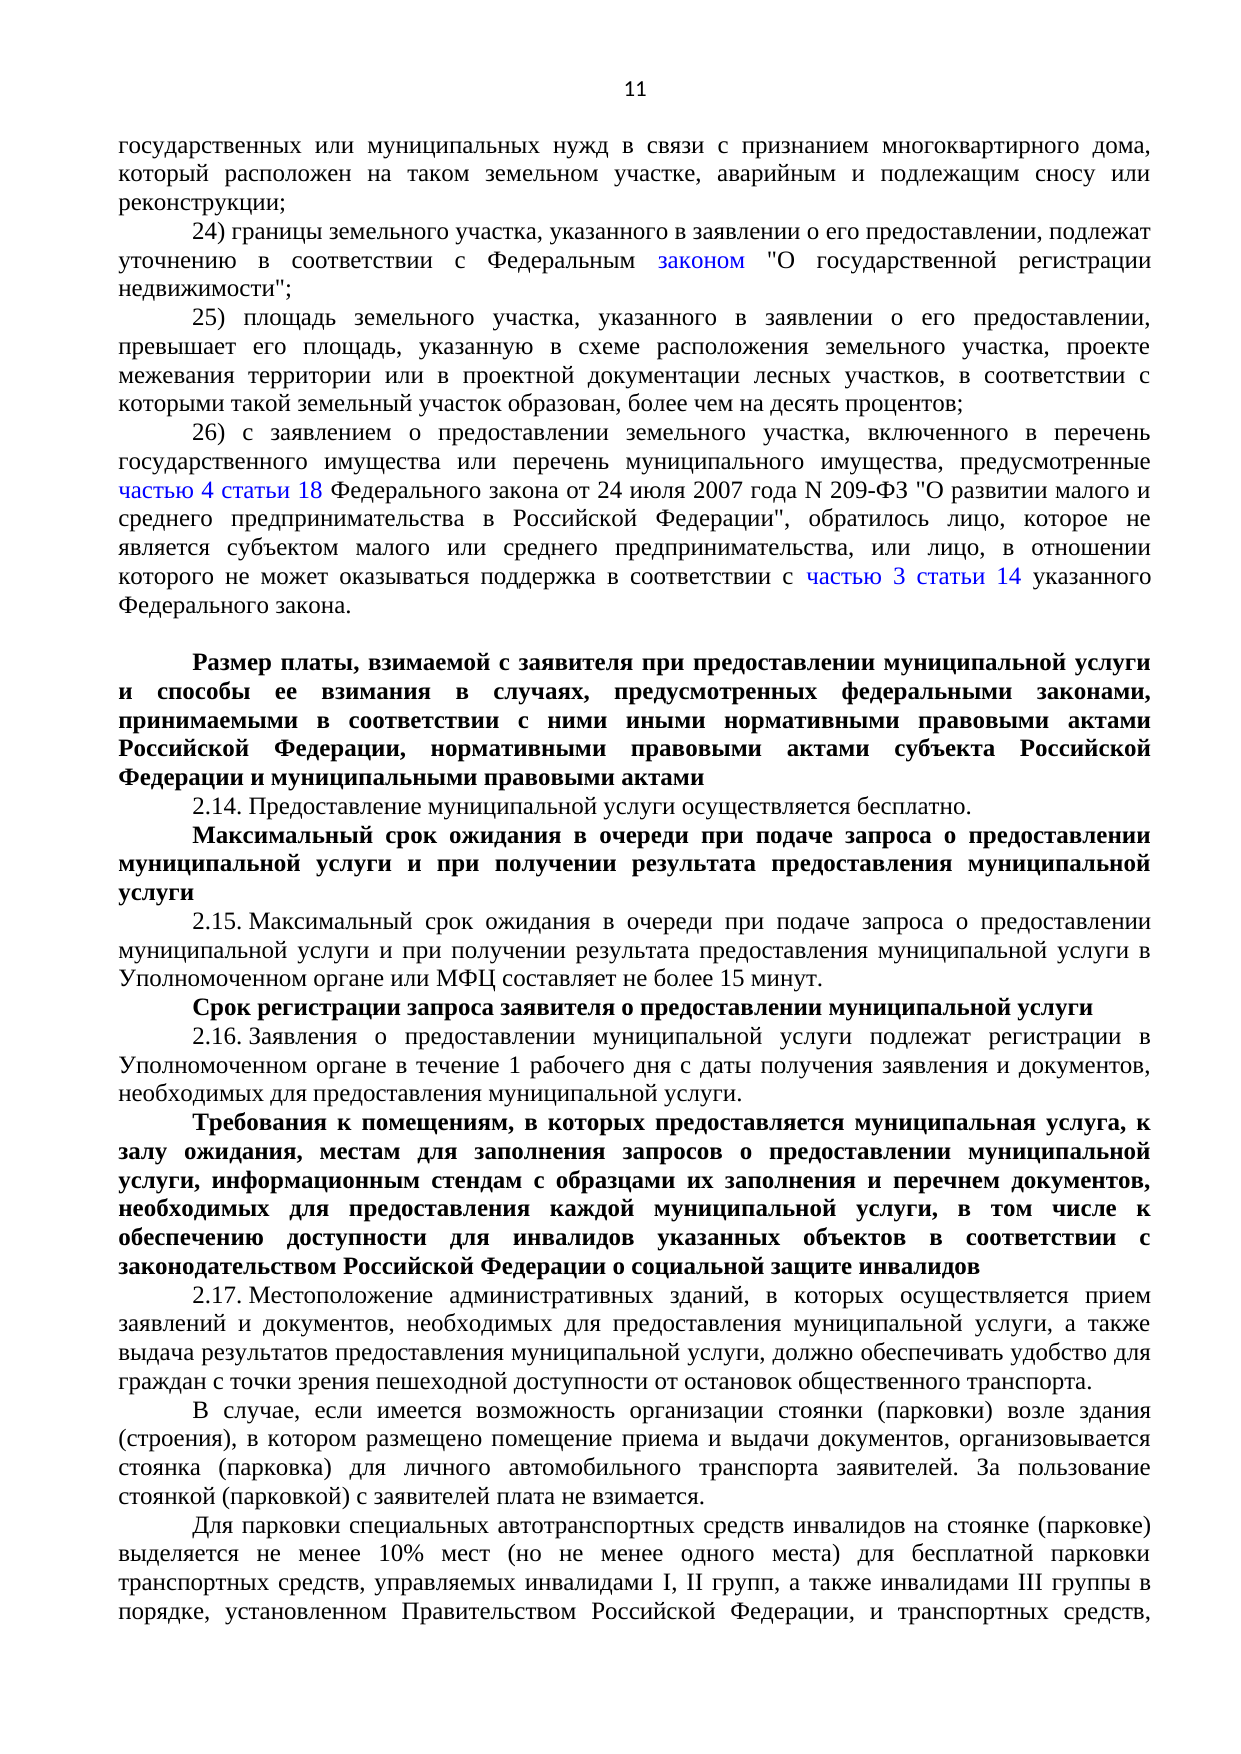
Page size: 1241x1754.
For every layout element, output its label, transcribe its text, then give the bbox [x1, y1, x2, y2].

text Срок регистрации запроса заявителя о предоставлении муниципальной услуги [118, 992, 1152, 1021]
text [118, 1510, 1152, 1625]
text 24) границы земельного участка, указанного в заявлении о его предоставлении, подлежат уточнению в соответствии с Федеральным законом "О государственной регистрации недвижимости"; [118, 216, 1152, 302]
text В случае, если имеется возможность организации стоянки (парковки) возле здания (строения), в котором размещено помещение приема и выдачи документов, организовывается стоянка (парковка) для личного автомобильного транспорта заявителей. За пользование стоянкой (парковкой) с заявителей плата не взимается. [118, 1395, 1152, 1510]
list Требования к помещениям, в которых предоставляется муниципальная услуга, к залу ожидания, местам для заполнения запросов о предоставлении муниципальной услуги, информационным стендам с образцами их заполнения и перечнем документов, необходимых для предоставления каждой муниципальной услуги, в том числе к обеспечению доступности для инвалидов указанных объектов в соответствии с законодательством Российской Федерации о социальной защите инвалидов [118, 1107, 1152, 1280]
text 26) с заявлением о предоставлении земельного участка, включенного в перечень государственного имущества или перечень муниципального имущества, предусмотренные частью 4 статьи 18 Федерального закона от 24 июля 2007 года N 209-ФЗ "О развитии малого и среднего предпринимательства в Российской Федерации", обратилось лицо, которое не является субъектом малого или среднего предпринимательства, или лицо, в отношении которого не может оказываться поддержка в соответствии с частью 3 статьи 14 указанного Федерального закона. [118, 417, 1152, 618]
list Заявления о предоставлении муниципальной услуги подлежат регистрации в Уполномоченном органе в течение 1 рабочего дня с даты получения заявления и документов, необходимых для предоставления муниципальной услуги. [118, 1021, 1152, 1107]
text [118, 130, 1152, 216]
text Размер платы, взимаемой с заявителя при предоставлении муниципальной услуги и способы ее взимания в случаях, предусмотренных федеральными законами, принимаемыми в соответствии с ними иными нормативными правовыми актами Российской Федерации, нормативными правовыми актами субъекта Российской Федерации и муниципальными правовыми актами [118, 647, 1152, 791]
list Предоставление муниципальной услуги осуществляется бесплатно. [118, 791, 1152, 820]
text 25) площадь земельного участка, указанного в заявлении о его предоставлении, превышает его площадь, указанную в схеме расположения земельного участка, проекте межевания территории или в проектной документации лесных участков, в соответствии с которыми такой земельный участок образован, более чем на десять процентов; [118, 302, 1152, 417]
list Максимальный срок ожидания в очереди при подаче запроса о предоставлении муниципальной услуги и при получении результата предоставления муниципальной услуги в Уполномоченном органе или МФЦ составляет не более 15 минут. [118, 906, 1152, 992]
list Местоположение административных зданий, в которых осуществляется прием заявлений и документов, необходимых для предоставления муниципальной услуги, а также выдача результатов предоставления муниципальной услуги, должно обеспечивать удобство для граждан с точки зрения пешеходной доступности от остановок общественного транспорта. [118, 1280, 1152, 1395]
text Максимальный срок ожидания в очереди при подаче запроса о предоставлении муниципальной услуги и при получении результата предоставления муниципальной услуги [118, 820, 1152, 906]
